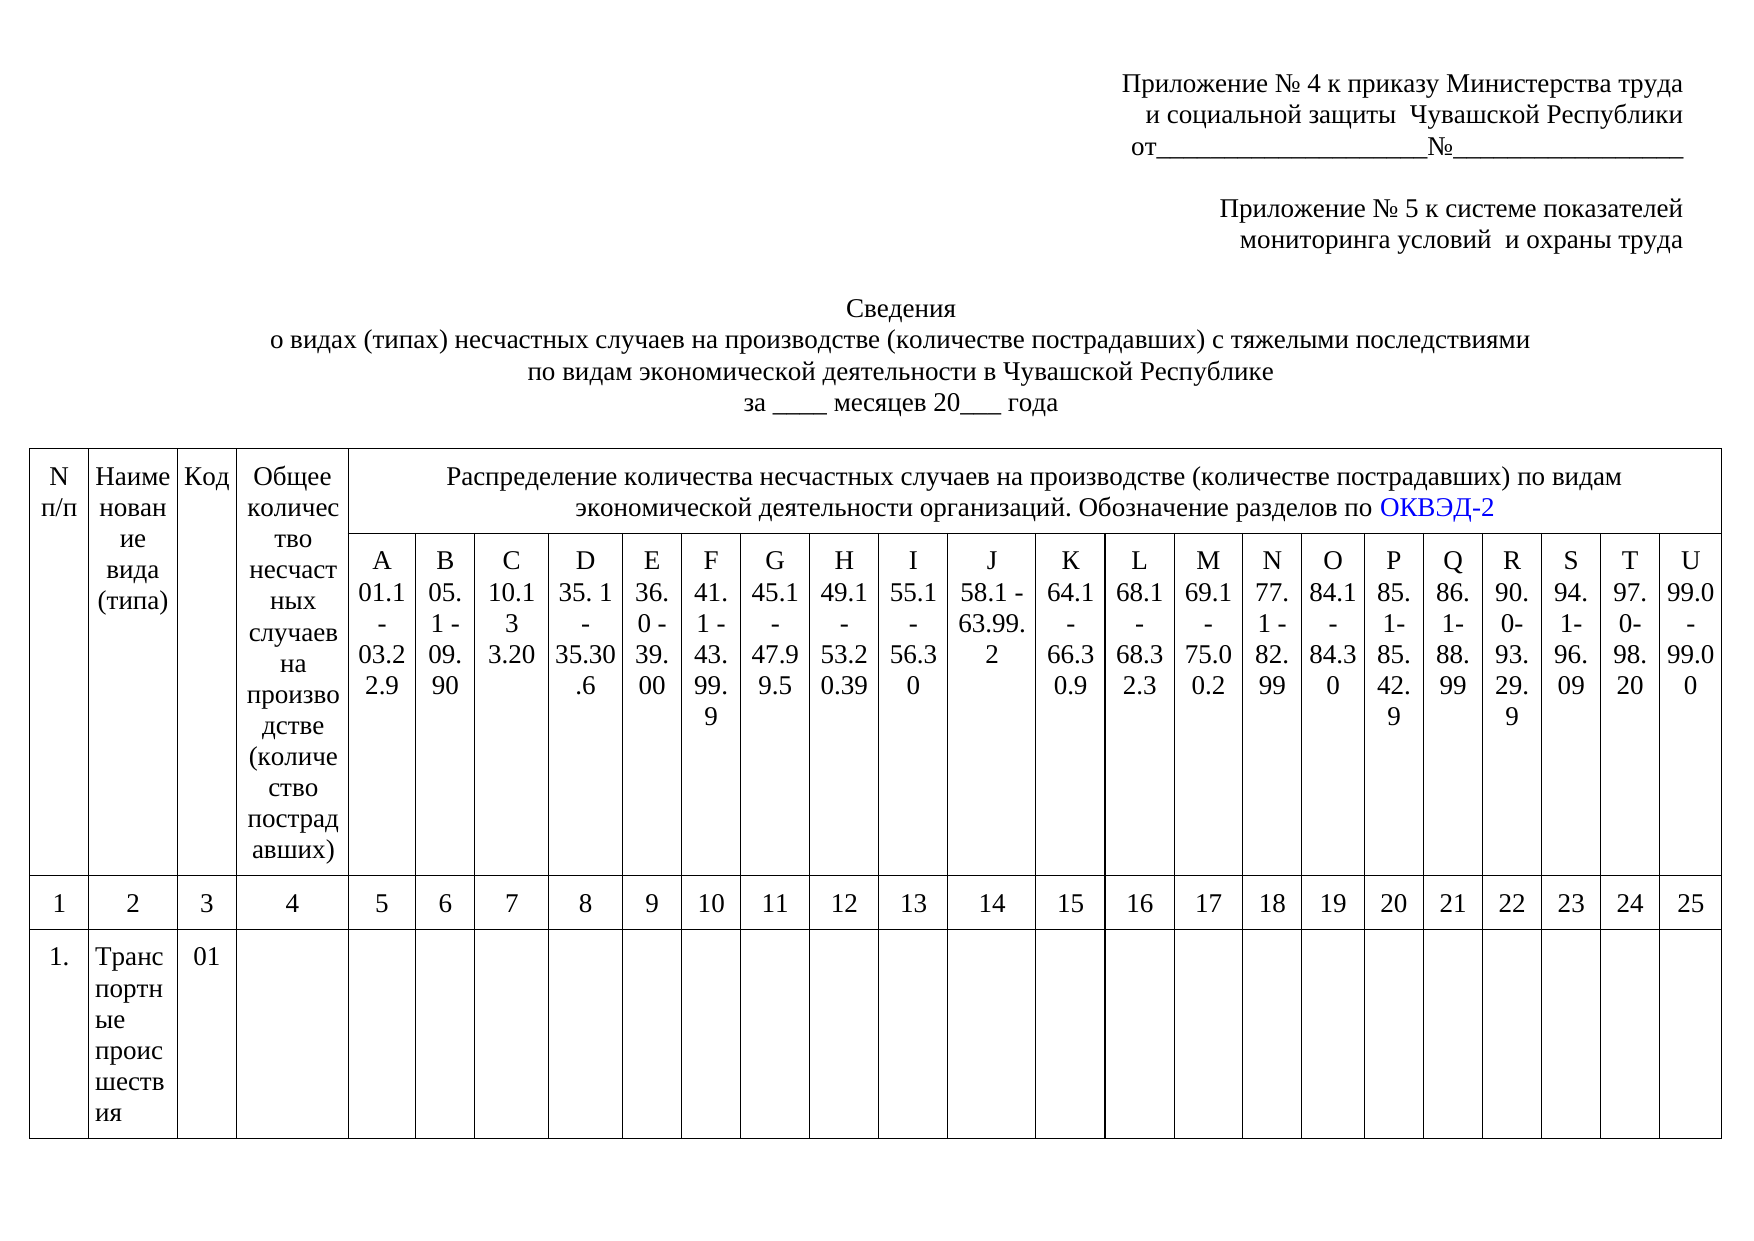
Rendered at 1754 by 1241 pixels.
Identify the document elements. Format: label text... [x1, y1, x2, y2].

table_cell 8 [549, 876, 622, 929]
table_cell [237, 930, 348, 1138]
table_cell [1483, 930, 1541, 1138]
table_cell К 64.1 - 66.30.9 [1036, 534, 1104, 875]
table_cell P 85.1-85.42.9 [1365, 534, 1423, 875]
text за ____ месяцев 20___ года [118, 386, 1683, 417]
table_cell 13 [879, 876, 947, 929]
table_cell А 01.1 - 03.22.9 [349, 534, 415, 875]
table_cell [741, 930, 809, 1138]
table_cell [1175, 930, 1242, 1138]
table_cell 16 [1106, 876, 1174, 929]
table_cell 9 [623, 876, 681, 929]
table_cell 21 [1424, 876, 1482, 929]
table_cell 12 [810, 876, 878, 929]
table_cell Транспортные происшествия [89, 930, 177, 1138]
table_cell Q 86.1-88.99 [1424, 534, 1482, 875]
table_cell 11 [741, 876, 809, 929]
table_header Наименование вида (типа) [89, 449, 177, 875]
table_cell [475, 930, 548, 1138]
text по видам экономической деятельности в Чувашской Республике [118, 355, 1683, 386]
table_cell [1036, 930, 1104, 1138]
table_cell L 68.1 - 68.32.3 [1106, 534, 1174, 875]
table_cell S 94.1-96.09 [1542, 534, 1600, 875]
table_cell J 58.1 - 63.99.2 [948, 534, 1035, 875]
table_cell 15 [1036, 876, 1104, 929]
table_cell N 77.1 - 82.99 [1243, 534, 1301, 875]
table_cell 24 [1601, 876, 1659, 929]
table_cell G 45.1 - 47.99.5 [741, 534, 809, 875]
table_cell [1542, 930, 1600, 1138]
table_cell [349, 930, 415, 1138]
table_cell 1. [30, 930, 88, 1138]
table_cell F 41.1 - 43.99.9 [682, 534, 740, 875]
table_cell 10 [682, 876, 740, 929]
text от____________________№_________________ [118, 129, 1683, 161]
table_cell [1243, 930, 1301, 1138]
table_cell 23 [1542, 876, 1600, 929]
table_cell E 36.0 - 39.00 [623, 534, 681, 875]
table_cell M 69.1 - 75.00.2 [1175, 534, 1242, 875]
table_cell 4 [237, 876, 348, 929]
table_cell T 97.0-98.20 [1601, 534, 1659, 875]
table_cell [879, 930, 947, 1138]
table_cell 1 [30, 876, 88, 929]
table_cell [549, 930, 622, 1138]
table_cell 6 [416, 876, 474, 929]
table_header Код [178, 449, 236, 875]
table_cell [1365, 930, 1423, 1138]
text Приложение № 5 к системе показателей [118, 192, 1683, 223]
table_header Общее количество несчастных случаев на производстве (количество пострадавших) [237, 449, 348, 875]
table_cell 17 [1175, 876, 1242, 929]
table_cell [1660, 930, 1721, 1138]
text Сведения [118, 292, 1683, 324]
table_cell [1601, 930, 1659, 1138]
text о видах (типах) несчастных случаев на производстве (количестве пострадавших) с тяжелыми последствиями [118, 324, 1683, 355]
table_cell [1424, 930, 1482, 1138]
table_cell 2 [89, 876, 177, 929]
table_cell D 35. 1 - 35.30.6 [549, 534, 622, 875]
table_cell 19 [1302, 876, 1364, 929]
table_cell 14 [948, 876, 1035, 929]
table_cell 25 [1660, 876, 1721, 929]
table_cell [623, 930, 681, 1138]
table_cell [1302, 930, 1364, 1138]
text Приложение № 4 к приказу Министерства труда [118, 67, 1683, 98]
table_cell 5 [349, 876, 415, 929]
table_cell 18 [1243, 876, 1301, 929]
table_header Распределение количества несчастных случаев на производстве (количестве пострадавших) по видам экономической деятельности организаций. Обозначение разделов по ОКВЭД-2 [349, 449, 1721, 533]
table_cell В 05.1 - 09.90 [416, 534, 474, 875]
table_cell О 84.1 - 84.30 [1302, 534, 1364, 875]
table_cell R 90.0-93.29.9 [1483, 534, 1541, 875]
table_cell 20 [1365, 876, 1423, 929]
table_cell U 99.0- 99.00 [1660, 534, 1721, 875]
table_cell [810, 930, 878, 1138]
table_header N п/п [30, 449, 88, 875]
table_cell 22 [1483, 876, 1541, 929]
text мониторинга условий и охраны труда [118, 223, 1683, 254]
text и социальной защиты Чувашской Республики [118, 98, 1683, 129]
table_cell 7 [475, 876, 548, 929]
table_cell [1106, 930, 1174, 1138]
table_cell [416, 930, 474, 1138]
table_cell 3 [178, 876, 236, 929]
table_cell 01 [178, 930, 236, 1138]
table_cell [682, 930, 740, 1138]
table_cell С 10.1 33.20 [475, 534, 548, 875]
table_cell [948, 930, 1035, 1138]
table_cell Н 49.1 - 53.20.39 [810, 534, 878, 875]
table_cell I 55.1 - 56.30 [879, 534, 947, 875]
